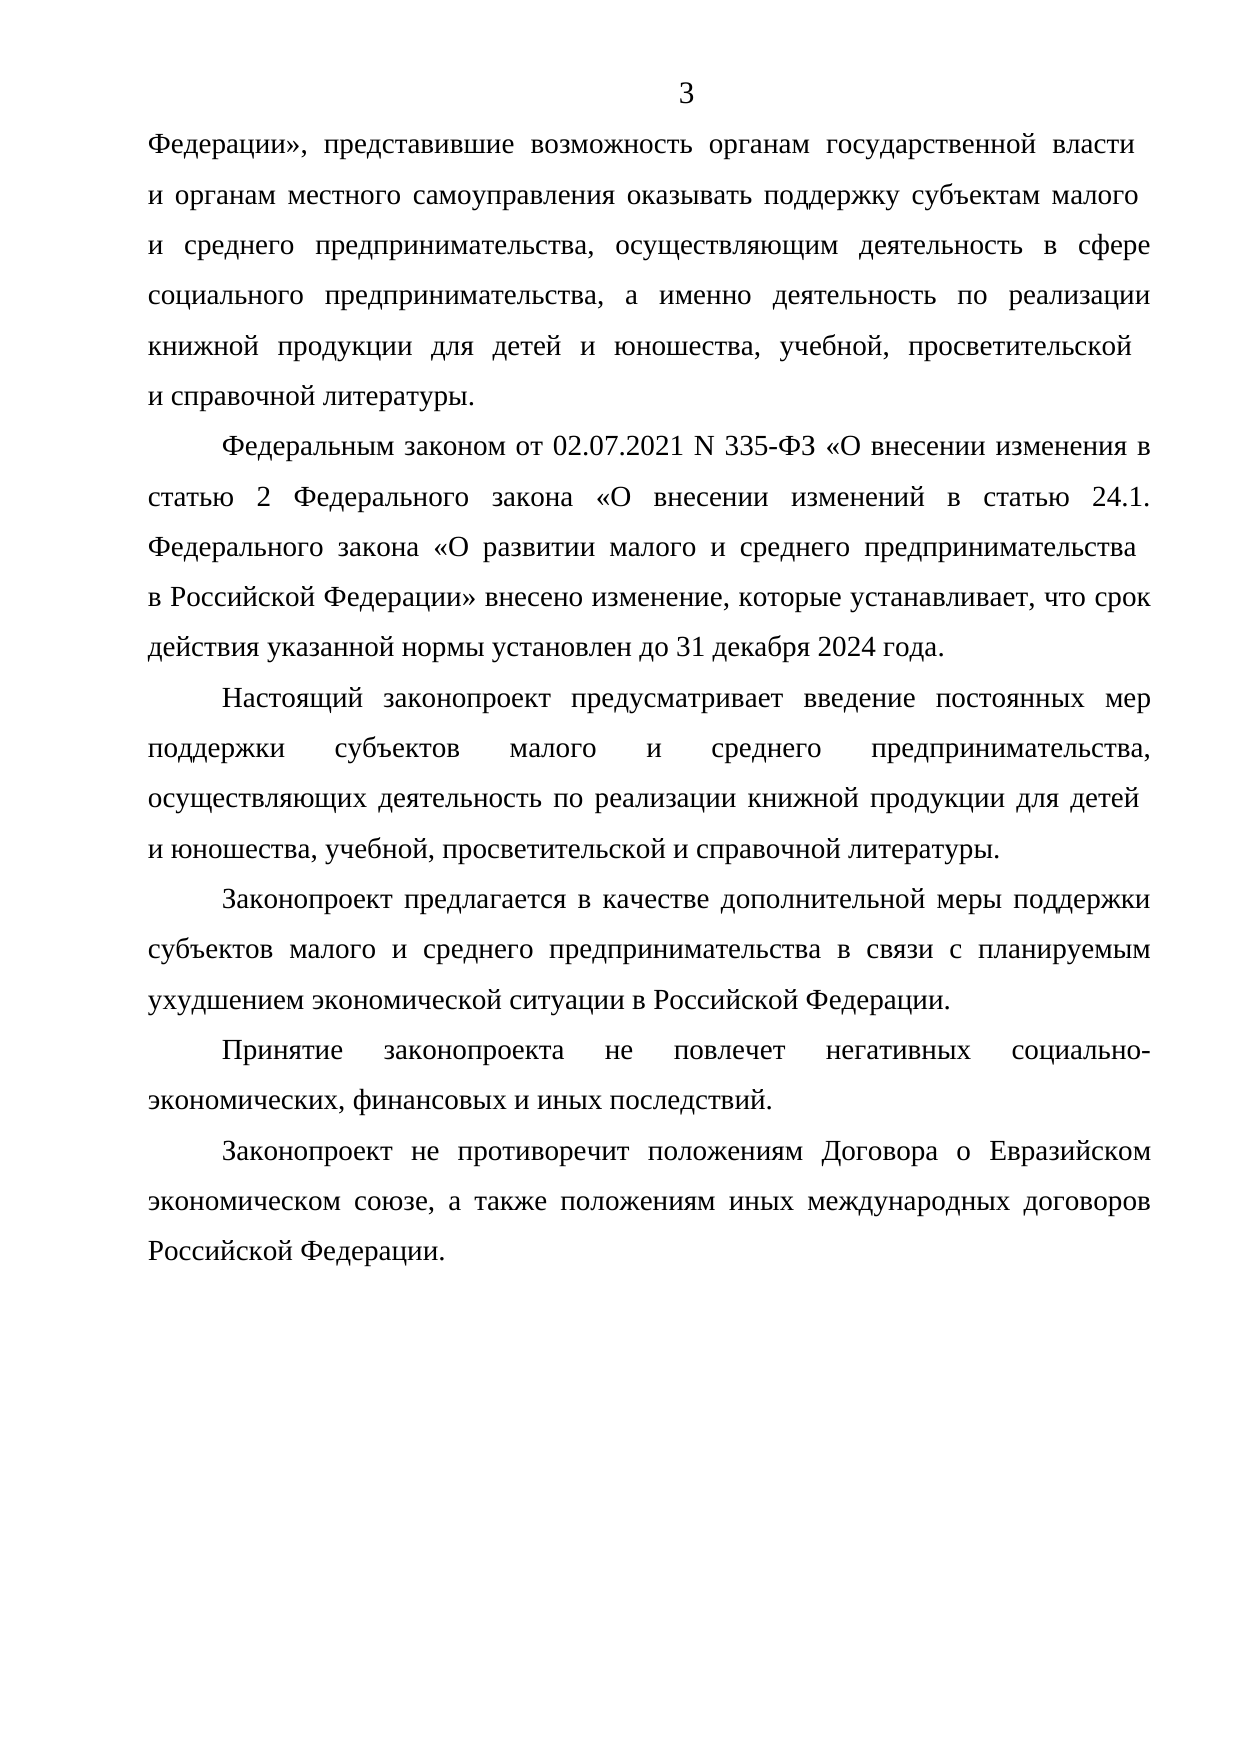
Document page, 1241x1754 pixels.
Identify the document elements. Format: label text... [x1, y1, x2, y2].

text Принятие законопроекта не повлечет негативных социально-экономических, финансовых и иных последствий. [148, 1032, 1152, 1116]
text Законопроект предлагается в качестве дополнительной меры поддержки субъектов малого и среднего предпринимательства в связи с планируемым ухудшением экономической ситуации в Российской Федерации. [148, 881, 1152, 1015]
text Федеральным законом от 02.07.2021 N 335-ФЗ «О внесении изменения в статью 2 Федерального закона «О внесении изменений в статью 24.1. Федерального закона «О развитии малого и среднего предпринимательства в Российской Федерации» внесено изменение, которые устанавливает, что срок действия указанной нормы установлен до 31 декабря 2024 года. [148, 428, 1152, 663]
text Настоящий законопроект предусматривает введение постоянных мер поддержки субъектов малого и среднего предпринимательства, осуществляющих деятельность по реализации книжной продукции для детей и юношества, учебной, просветительской и справочной литературы. [148, 680, 1152, 864]
text Законопроект не противоречит положениям Договора о Евразийском экономическом союзе, а также положениям иных международных договоров Российской Федерации. [148, 1133, 1152, 1267]
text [148, 126, 1152, 412]
